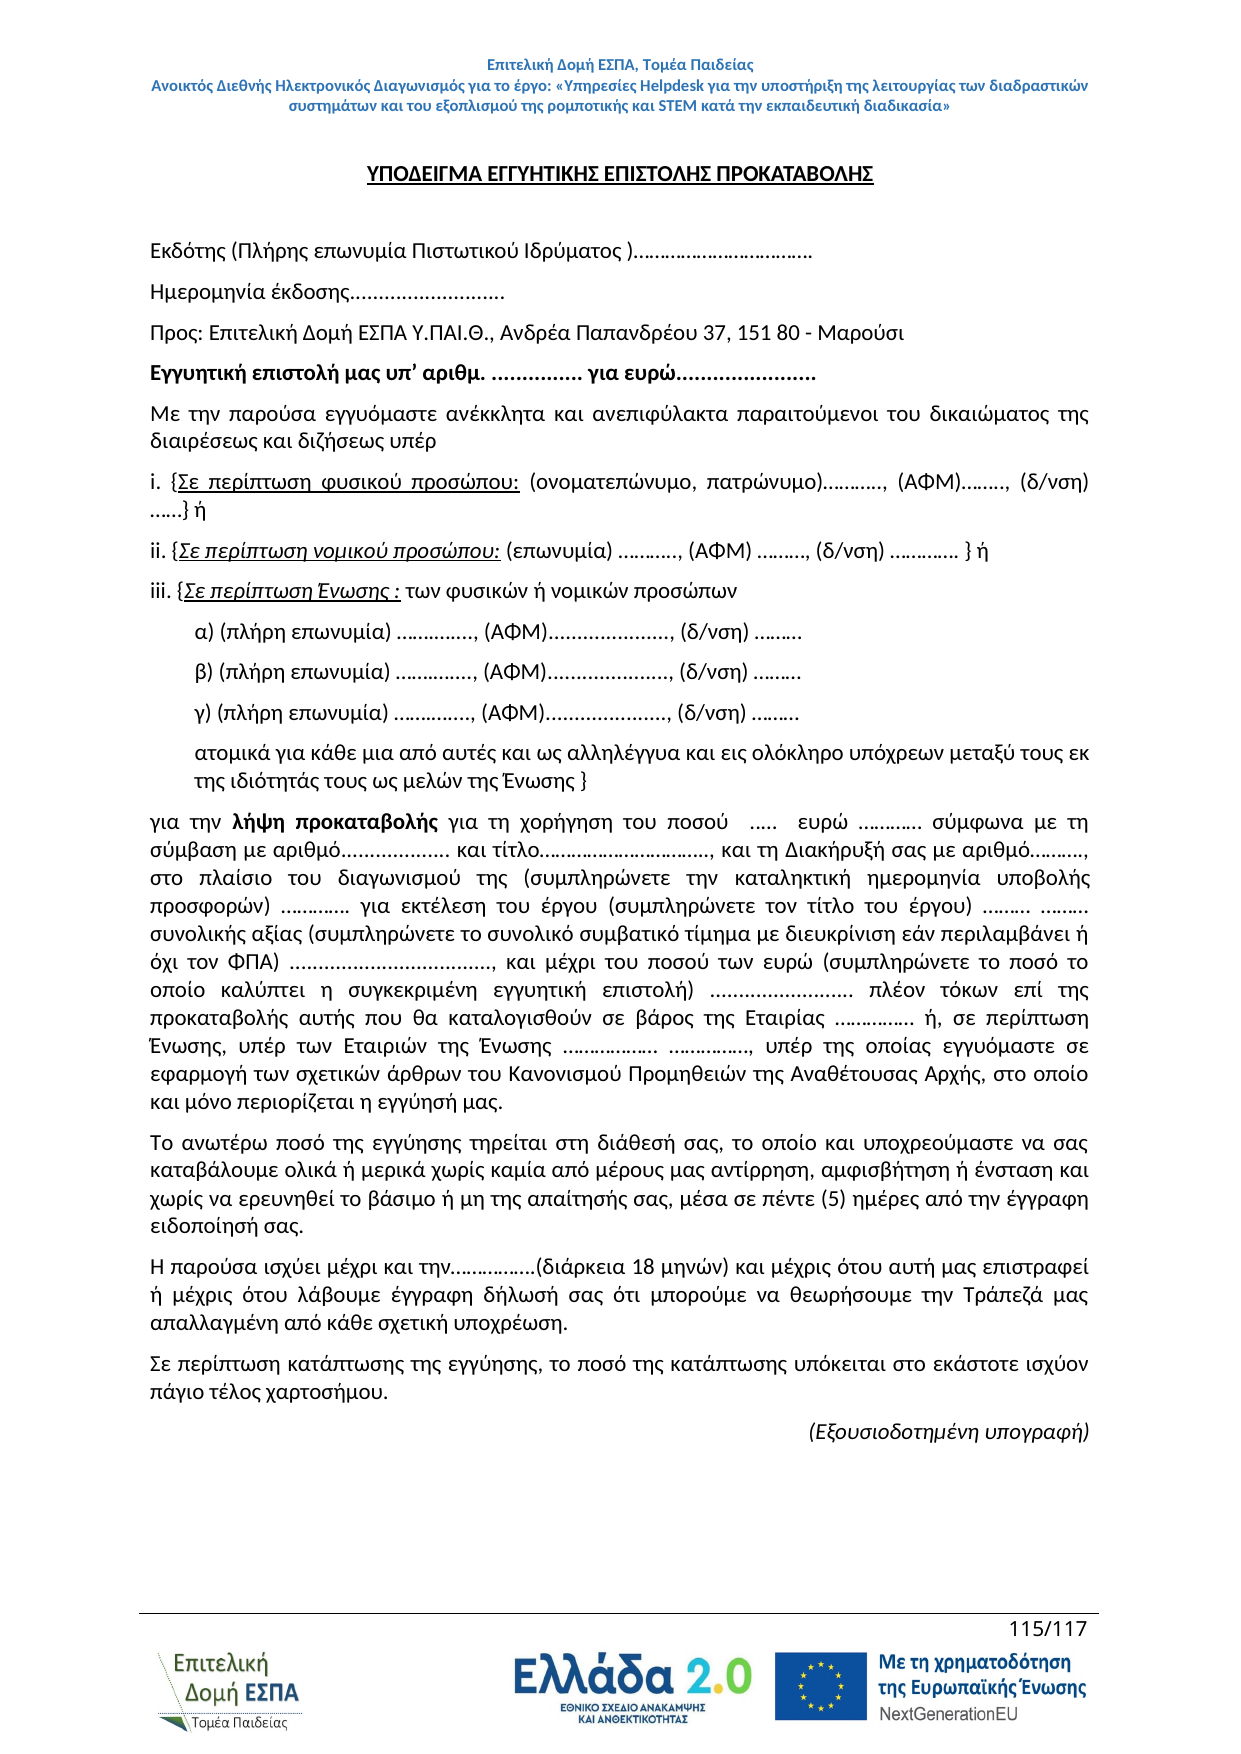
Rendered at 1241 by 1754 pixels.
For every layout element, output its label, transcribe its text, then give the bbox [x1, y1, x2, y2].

text γ) (πλήρη επωνυμία) …….…...., (ΑΦΜ)....................., (δ/νση) ……… [150, 698, 1090, 726]
text iii. {Σε περίπτωση Ένωσης : των φυσικών ή νομικών προσώπων [150, 576, 1090, 604]
text α) (πλήρη επωνυμία) …….…...., (ΑΦΜ)....................., (δ/νση) ……… [194, 617, 1090, 645]
text Το ανωτέρω ποσό της εγγύησης τηρείται στη διάθεσή σας, το οποίο και υποχρεούμαστε να σας καταβάλουμε ολικά ή μερικά χωρίς καμία από μέρους μας αντίρρηση, αμφισβήτηση ή ένσταση και χωρίς να ερευνηθεί το βάσιμο ή μη της απαίτησής σας, μέσα σε πέντε (5) ημέρες από την έγγραφη ειδοποίησή σας. [150, 1128, 1090, 1240]
text ΥΠΟΔΕΙΓΜΑ ΕΓΓΥΗΤΙΚΗΣ ΕΠΙΣΤΟΛΗΣ ΠΡΟΚΑΤΑΒΟΛΗΣ [150, 159, 1090, 187]
text (Εξουσιοδοτημένη υπογραφή) [150, 1417, 1090, 1445]
text Σε περίπτωση κατάπτωσης της εγγύησης, το ποσό της κατάπτωσης υπόκειται στο εκάστοτε ισχύον πάγιο τέλος χαρτοσήμου. [150, 1349, 1090, 1405]
text i. {Σε περίπτωση φυσικού προσώπου: (ονοματεπώνυμο, πατρώνυμο)……….., (ΑΦΜ)…….., (δ/νση)……} ή [150, 467, 1090, 523]
text Ημερομηνία έκδοσης........................... [150, 277, 1090, 305]
text β) (πλήρη επωνυμία) …….…...., (ΑΦΜ)....................., (δ/νση) ……… [150, 657, 1090, 685]
text Με την παρούσα εγγυόμαστε ανέκκλητα και ανεπιφύλακτα παραιτούμενοι του δικαιώματος της διαιρέσεως και διζήσεως υπέρ [150, 399, 1090, 455]
text Εγγυητική επιστολή μας υπ’ αριθμ. ............... για ευρώ....................... [150, 358, 1090, 386]
text ii. {Σε περίπτωση νομικού προσώπου: (επωνυμία) ……….., (ΑΦΜ) ………, (δ/νση) …………. } ή [150, 536, 1090, 564]
text Εκδότης (Πλήρης επωνυμία Πιστωτικού Ιδρύματος )……………………………. [150, 237, 1090, 264]
picture [151, 1644, 1089, 1734]
text ατομικά για κάθε μια από αυτές και ως αλληλέγγυα και εις ολόκληρο υπόχρεων μεταξύ τους εκ της ιδιότητάς τους ως μελών της Ένωσης } [194, 738, 1090, 794]
text Προς: Επιτελική Δομή ΕΣΠΑ Υ.ΠΑΙ.Θ., Ανδρέα Παπανδρέου 37, 151 80 - Μαρούσι [150, 318, 1090, 346]
text Η παρούσα ισχύει μέχρι και την…………….(διάρκεια 18 μηνών) και μέχρις ότου αυτή μας επιστραφεί ή μέχρις ότου λάβουμε έγγραφη δήλωσή σας ότι μπορούμε να θεωρήσουμε την Τράπεζά μας απαλλαγμένη από κάθε σχετική υποχρέωση. [150, 1252, 1090, 1336]
text για την λήψη προκαταβολής για τη χορήγηση του ποσού ..… ευρώ ………… σύμφωνα με τη σύμβαση με αριθμό................... και τίτλο………………………….., και τη Διακήρυξή σας με αριθμό………., στο πλαίσιο του διαγωνισμού της (συμπληρώνετε την καταληκτική ημερομηνία υποβολής προσφορών) …………. για εκτέλεση του έργου (συμπληρώνετε τον τίτλο του έργου) ……… ……… συνολικής αξίας (συμπληρώνετε το συνολικό συμβατικό τίμημα με διευκρίνιση εάν περιλαμβάνει ή όχι τον ΦΠΑ) ..................................., και μέχρι του ποσού των ευρώ (συμπληρώνετε το ποσό το οποίο καλύπτει η συγκεκριμένη εγγυητική επιστολή) ......................... πλέον τόκων επί της προκαταβολής αυτής που θα καταλογισθούν σε βάρος της Εταιρίας …………… ή, σε περίπτωση Ένωσης, υπέρ των Εταιριών της Ένωσης ……………… ……………, υπέρ της οποίας εγγυόμαστε σε εφαρμογή των σχετικών άρθρων του Κανονισμού Προμηθειών της Αναθέτουσας Αρχής, στο οποίο και μόνο περιορίζεται η εγγύησή μας. [150, 807, 1090, 1115]
